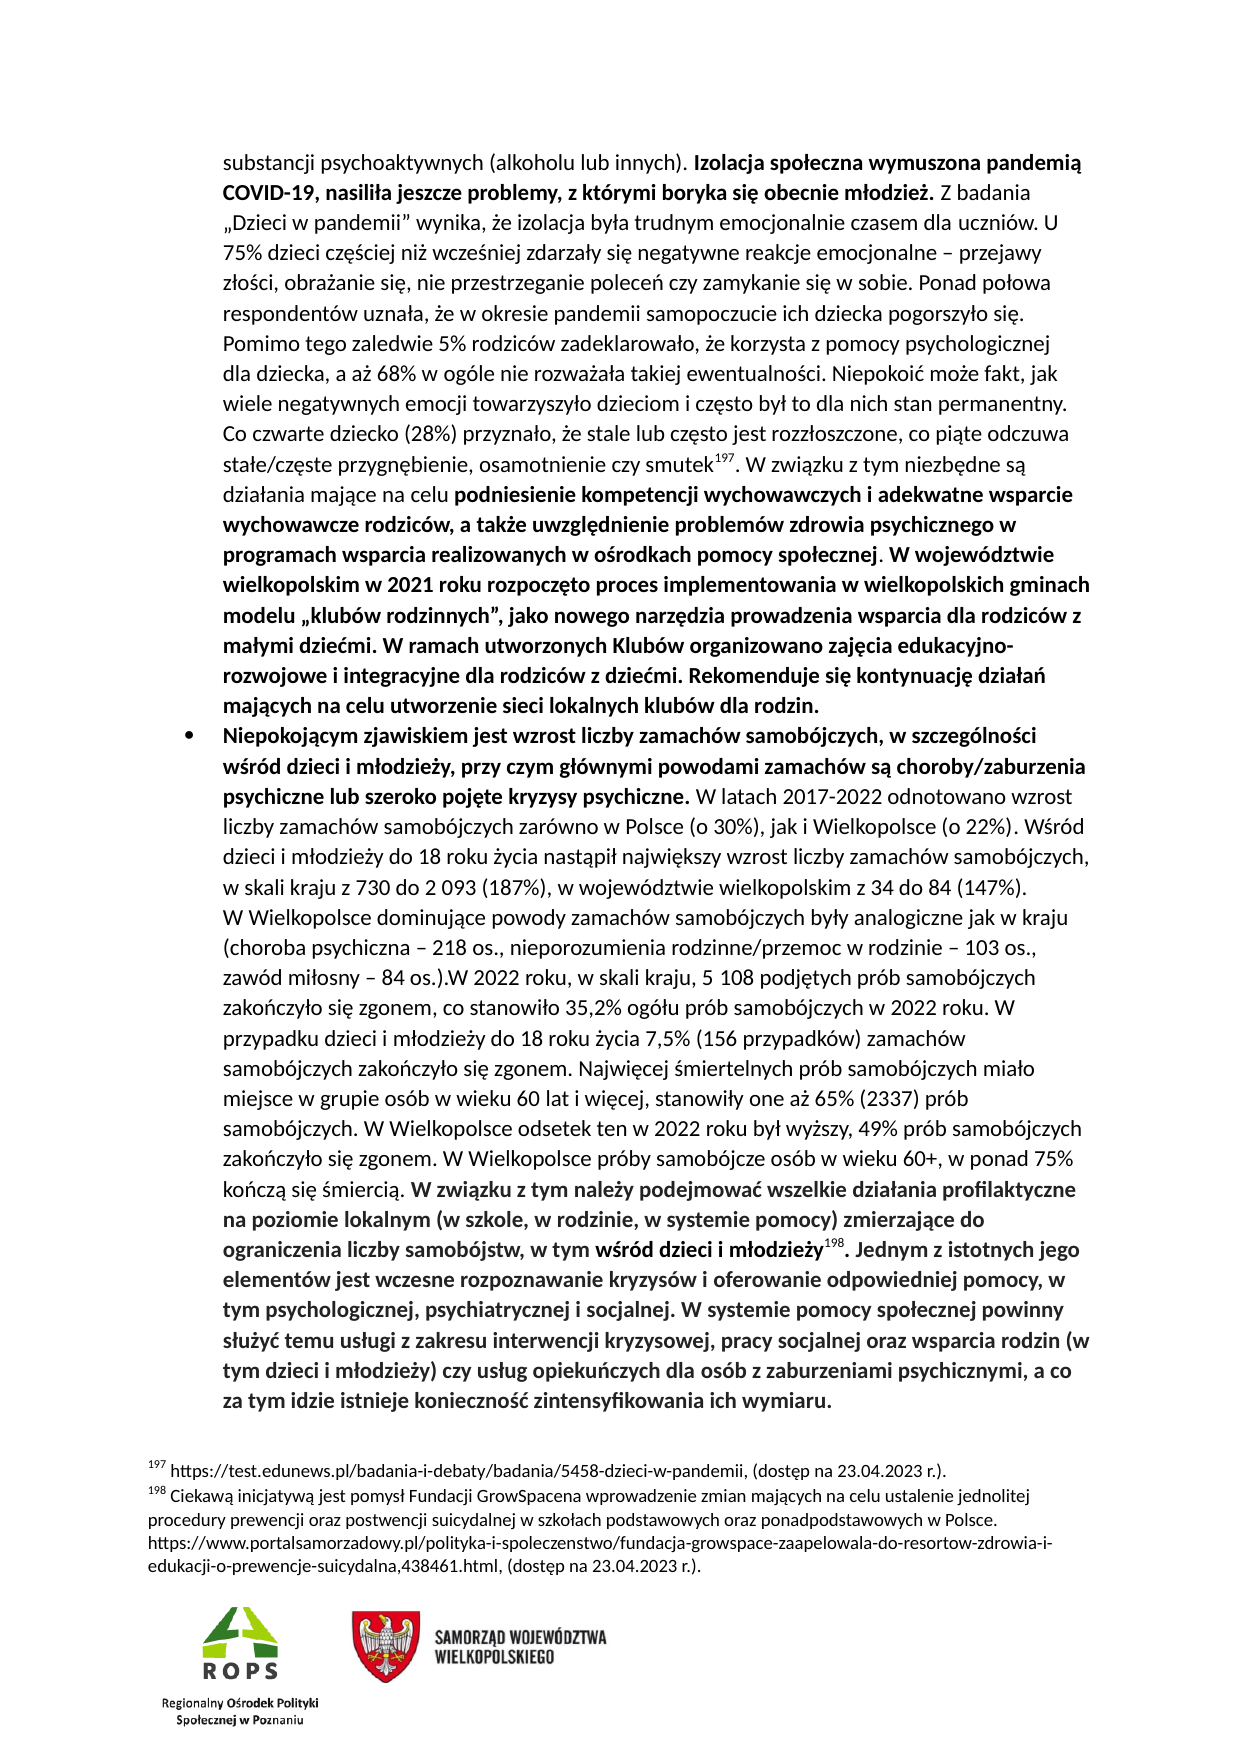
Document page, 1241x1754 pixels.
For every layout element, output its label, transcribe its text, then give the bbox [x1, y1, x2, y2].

list Niepokojącym zjawiskiem jest wzrost liczby zamachów samobójczych, w szczególności wśród dzieci i młodzieży, przy czym głównymi powodami zamachów są choroby/zaburzenia psychiczne lub szeroko pojęte kryzysy psychiczne. W latach 2017-2022 odnotowano wzrost liczby zamachów samobójczych zarówno w Polsce (o 30%), jak i Wielkopolsce (o 22%). Wśród dzieci i młodzieży do 18 roku życia nastąpił największy wzrost liczby zamachów samobójczych, w skali kraju z 730 do 2 093 (187%), w województwie wielkopolskim z 34 do 84 (147%). W Wielkopolsce dominujące powody zamachów samobójczych były analogiczne jak w kraju (choroba psychiczna – 218 os., nieporozumienia rodzinne/przemoc w rodzinie – 103 os., zawód miłosny – 84 os.).W 2022 roku, w skali kraju, 5 108 podjętych prób samobójczych zakończyło się zgonem, co stanowiło 35,2% ogółu prób samobójczych w 2022 roku. W przypadku dzieci i młodzieży do 18 roku życia 7,5% (156 przypadków) zamachów samobójczych zakończyło się zgonem. Najwięcej śmiertelnych prób samobójczych miało miejsce w grupie osób w wieku 60 lat i więcej, stanowiły one aż 65% (2337) prób samobójczych. W Wielkopolsce odsetek ten w 2022 roku był wyższy, 49% prób samobójczych zakończyło się zgonem. W Wielkopolsce próby samobójcze osób w wieku 60+, w ponad 75% kończą się śmiercią. W związku z tym należy podejmować wszelkie działania profilaktyczne na poziomie lokalnym (w szkole, w rodzinie, w systemie pomocy) zmierzające do ograniczenia liczby samobójstw, w tym wśród dzieci i młodzieży. Jednym z istotnych jego elementów jest wczesne rozpoznawanie kryzysów i oferowanie odpowiedniej pomocy, w tym psychologicznej, psychiatrycznej i socjalnej. W systemie pomocy społecznej powinny służyć temu usługi z zakresu interwencji kryzysowej, pracy socjalnej oraz wsparcia rodzin (w tym dzieci i młodzieży) czy usług opiekuńczych dla osób z zaburzeniami psychicznymi, a co za tym idzie istnieje konieczność zintensyfikowania ich wymiaru. [185, 722, 1093, 1414]
picture [160, 1604, 631, 1729]
